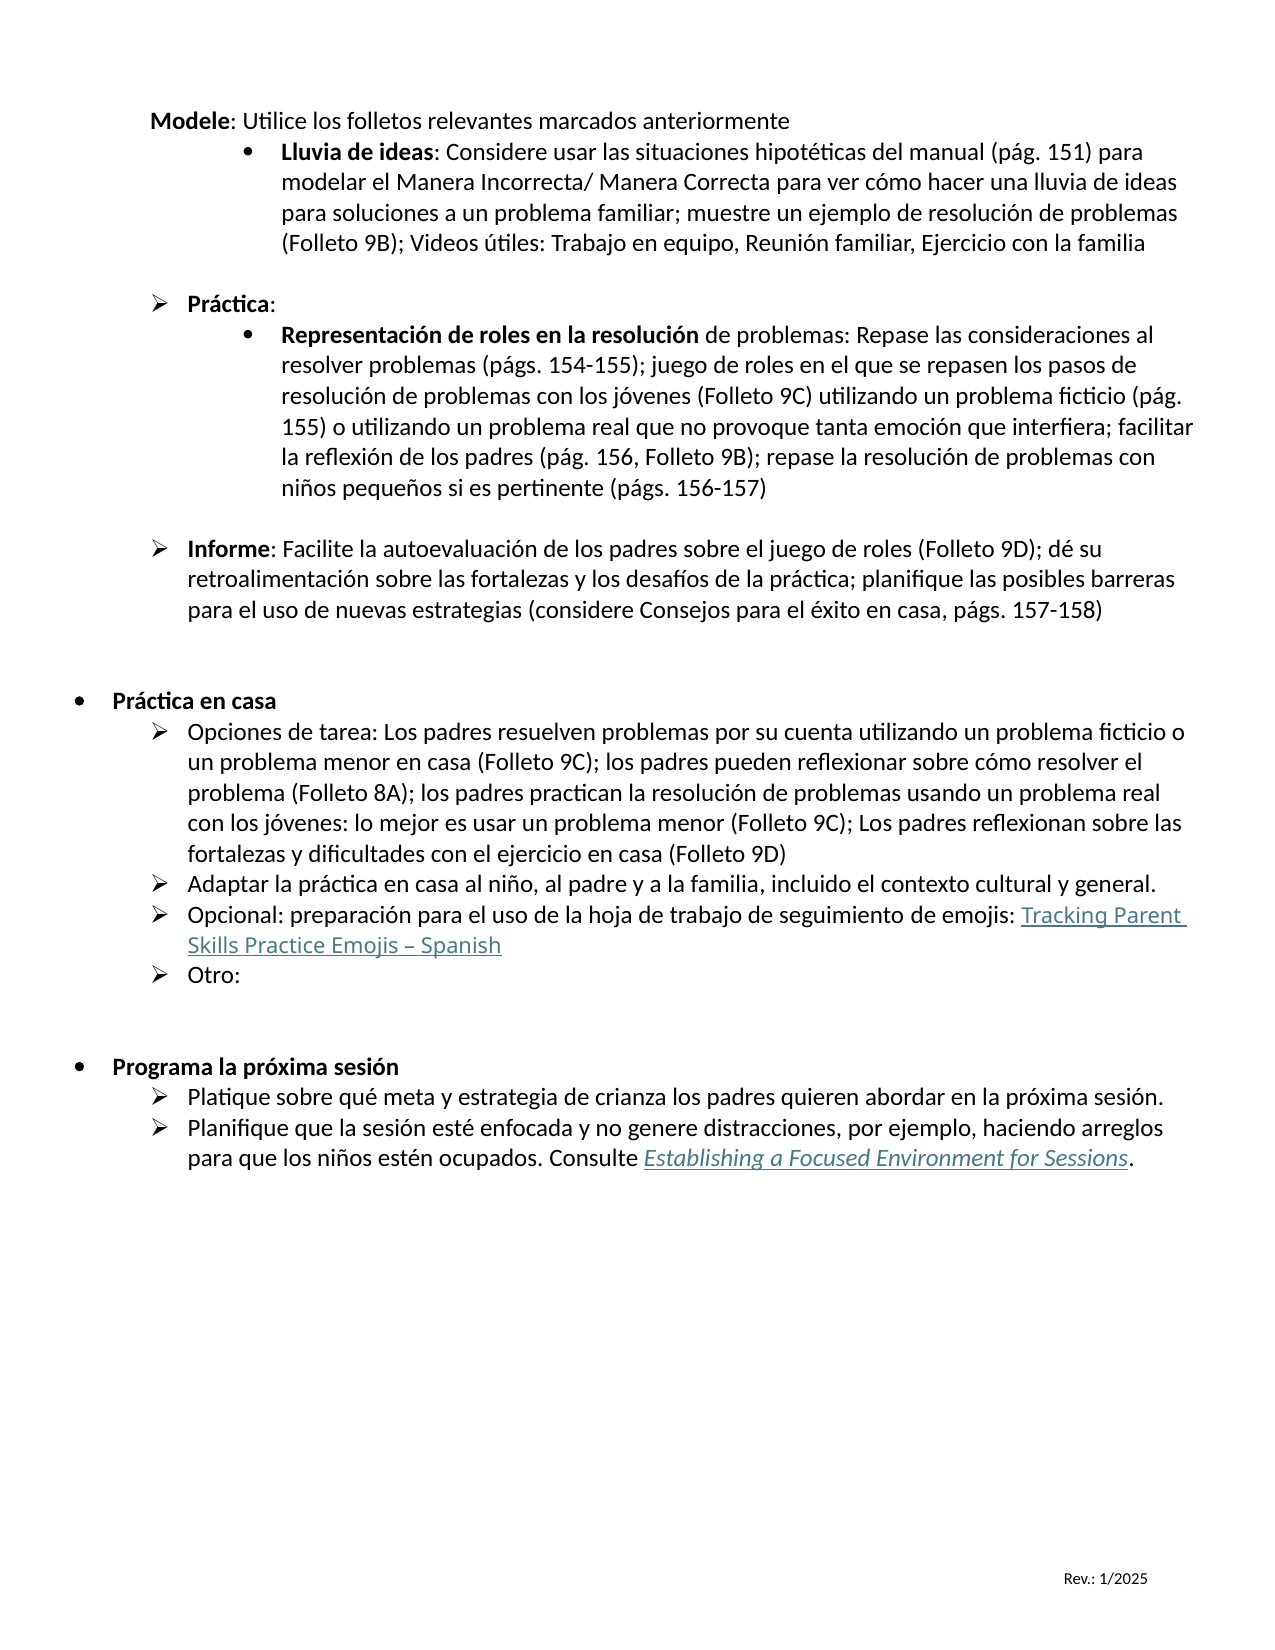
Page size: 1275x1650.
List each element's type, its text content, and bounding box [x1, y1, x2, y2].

list Adaptar la práctica en casa al niño, al padre y a la familia, incluido el contexto cultural y general. [150, 868, 1200, 899]
list Práctica: [150, 289, 1200, 319]
list Opcional: preparación para el uso de la hoja de trabajo de seguimiento de emojis: Tracking Parent Skills Practice Emojis – Spanish [150, 899, 1200, 959]
text Modele: Utilice los folletos relevantes marcados anteriormente [150, 106, 1200, 136]
list Práctica en casa [75, 685, 1200, 716]
list Lluvia de ideas: Considere usar las situaciones hipotéticas del manual (pág. 151) para modelar el Manera Incorrecta/ Manera Correcta para ver cómo hacer una lluvia de ideas para soluciones a un problema familiar; muestre un ejemplo de resolución de problemas (Folleto 9B); Videos útiles: Trabajo en equipo, Reunión familiar, Ejercicio con la familia [244, 136, 1200, 258]
list Platique sobre qué meta y estrategia de crianza los padres quieren abordar en la próxima sesión. [150, 1082, 1200, 1112]
list Representación de roles en la resolución de problemas: Repase las consideraciones al resolver problemas (págs. 154-155); juego de roles en el que se repasen los pasos de resolución de problemas con los jóvenes (Folleto 9C) utilizando un problema ficticio (pág. 155) o utilizando un problema real que no provoque tanta emoción que interfiera; facilitar la reflexión de los padres (pág. 156, Folleto 9B); repase la resolución de problemas con niños pequeños si es pertinente (págs. 156-157) [244, 319, 1200, 502]
list Opciones de tarea: Los padres resuelven problemas por su cuenta utilizando un problema ficticio o un problema menor en casa (Folleto 9C); los padres pueden reflexionar sobre cómo resolver el problema (Folleto 8A); los padres practican la resolución de problemas usando un problema real con los jóvenes: lo mejor es usar un problema menor (Folleto 9C); Los padres reflexionan sobre las fortalezas y dificultades con el ejercicio en casa (Folleto 9D) [150, 716, 1200, 868]
list Programa la próxima sesión [75, 1051, 1200, 1082]
list Planifique que la sesión esté enfocada y no genere distracciones, por ejemplo, haciendo arreglos para que los niños estén ocupados. Consulte Establishing a Focused Environment for Sessions. [150, 1112, 1200, 1173]
list Informe: Facilite la autoevaluación de los padres sobre el juego de roles (Folleto 9D); dé su retroalimentación sobre las fortalezas y los desafíos de la práctica; planifique las posibles barreras para el uso de nuevas estrategias (considere Consejos para el éxito en casa, págs. 157-158) [150, 533, 1200, 624]
list Otro: [150, 959, 1200, 990]
